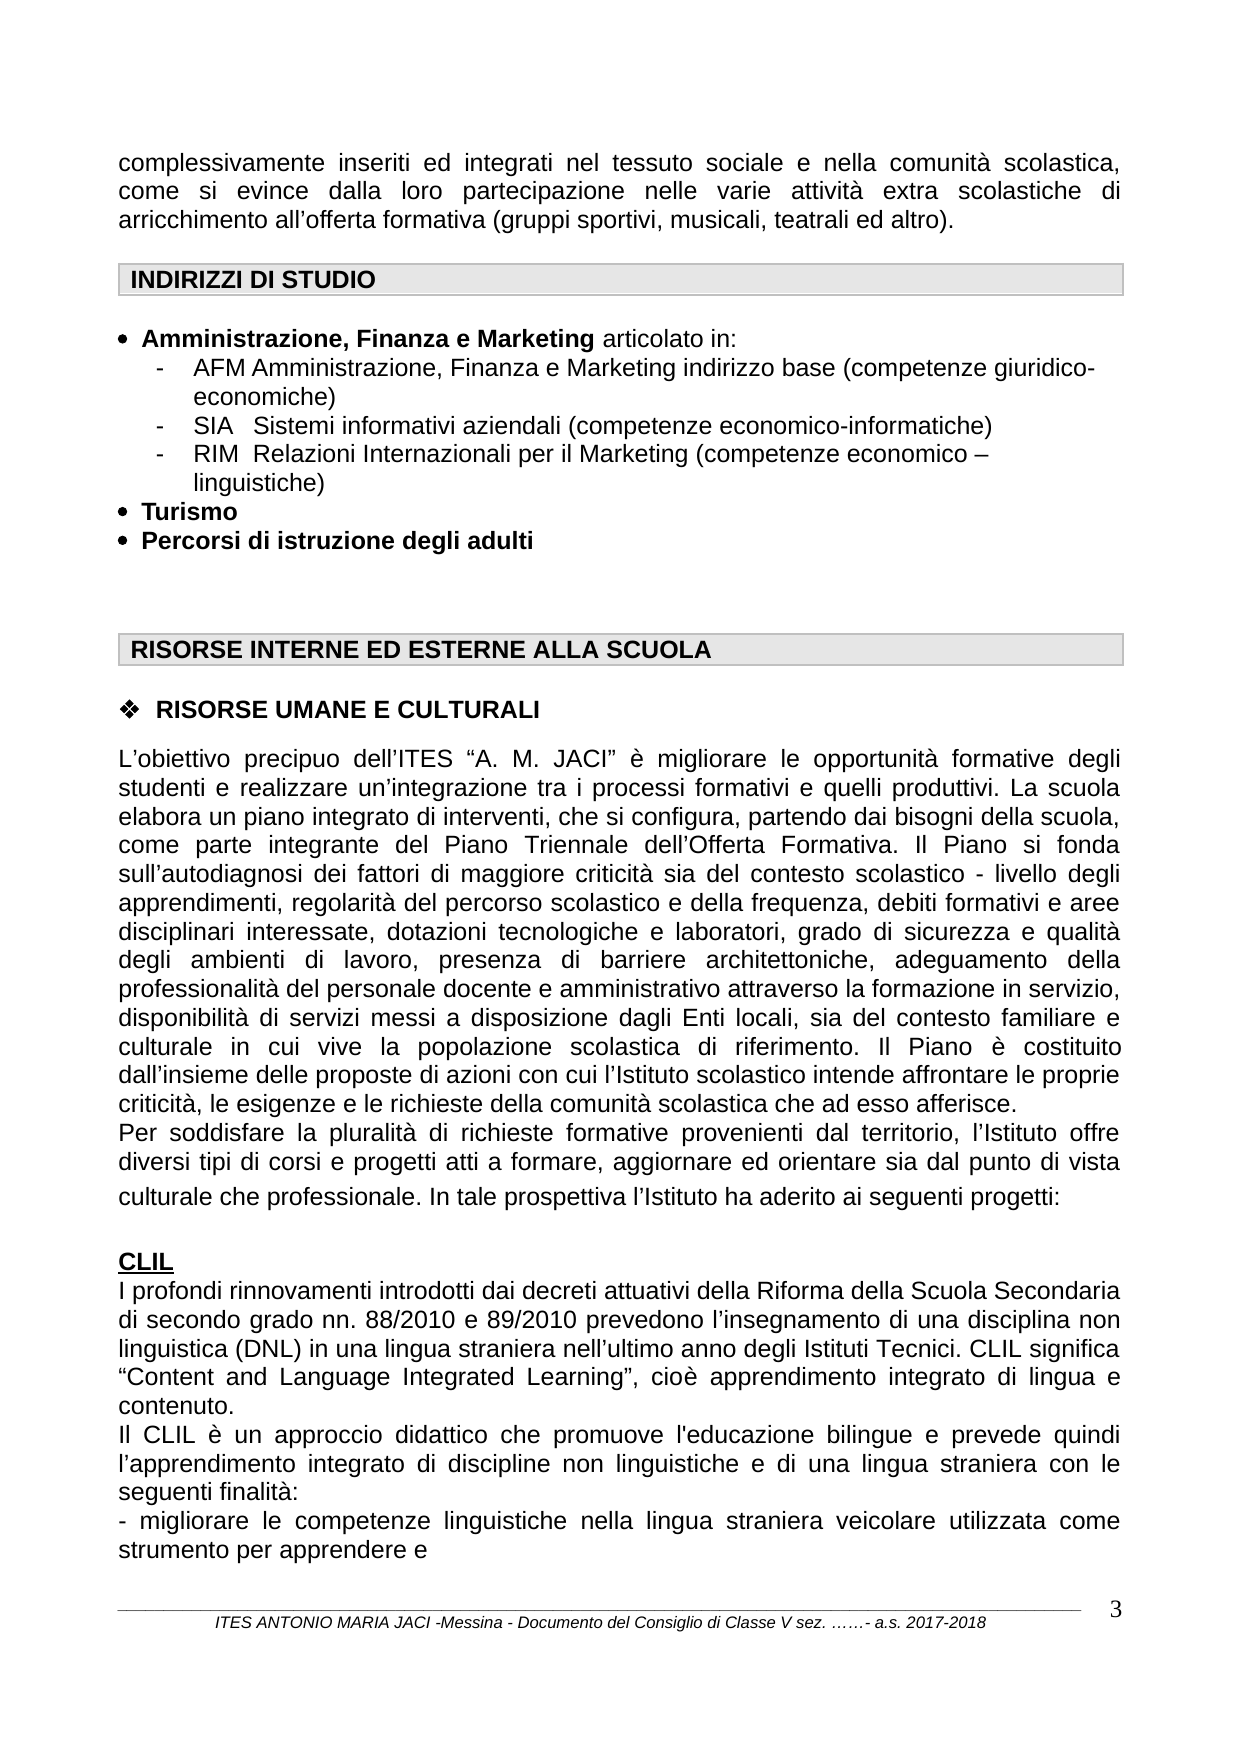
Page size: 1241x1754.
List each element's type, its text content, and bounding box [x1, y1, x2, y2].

table_header INDIRIZZI DI STUDIO [120, 265, 1122, 293]
list Percorsi di istruzione degli adulti [118, 526, 1122, 554]
text CLIL [118, 1247, 1122, 1276]
list RIM Relazioni Internazionali per il Marketing (competenze economico – linguistiche) [156, 439, 1122, 497]
list SIA Sistemi informativi aziendali (competenze economico-informatiche) [156, 411, 1122, 439]
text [118, 148, 1122, 234]
table_header RISORSE INTERNE ED ESTERNE ALLA SCUOLA [120, 635, 1122, 664]
text - migliorare le competenze linguistiche nella lingua straniera veicolare utilizzata come strumento per apprendere e [118, 1506, 1122, 1564]
text L’obiettivo precipuo dell’ITES “A. M. JACI” è migliorare le opportunità formative degli studenti e realizzare un’integrazione tra i processi formativi e quelli produttivi. La scuola elabora un piano integrato di interventi, che si configura, partendo dai bisogni della scuola, come parte integrante del Piano Triennale dell’Offerta Formativa. Il Piano si fonda sull’autodiagnosi dei fattori di maggiore criticità sia del contesto scolastico - livello degli apprendimenti, regolarità del percorso scolastico e della frequenza, debiti formativi e aree disciplinari interessate, dotazioni tecnologiche e laboratori, grado di sicurezza e qualità degli ambienti di lavoro, presenza di barriere architettoniche, adeguamento della professionalità del personale docente e amministrativo attraverso la formazione in servizio, disponibilità di servizi messi a disposizione dagli Enti locali, sia del contesto familiare e culturale in cui vive la popolazione scolastica di riferimento. Il Piano è costituito dall’insieme delle proposte di azioni con cui l’Istituto scolastico intende affrontare le proprie criticità, le esigenze e le richieste della comunità scolastica che ad esso afferisce. [118, 744, 1122, 1118]
list RISORSE UMANE E CULTURALI [118, 694, 1170, 723]
text Il CLIL è un approccio didattico che promuove l'educazione bilingue e prevede quindi l’apprendimento integrato di discipline non linguistiche e di una lingua straniera con le seguenti finalità: [118, 1420, 1122, 1506]
list AFM Amministrazione, Finanza e Marketing indirizzo base (competenze giuridico-economiche) [156, 353, 1122, 411]
text I profondi rinnovamenti introdotti dai decreti attuativi della Riforma della Scuola Secondaria di secondo grado nn. 88/2010 e 89/2010 prevedono l’insegnamento di una disciplina non linguistica (DNL) in una lingua straniera nell’ultimo anno degli Istituti Tecnici. CLIL significa “Content and Language Integrated Learning”, cioè apprendimento integrato di lingua e contenuto. [118, 1276, 1122, 1420]
list Amministrazione, Finanza e Marketing articolato in: [118, 324, 1122, 353]
text Per soddisfare la pluralità di richieste formative provenienti dal territorio, l’Istituto offre diversi tipi di corsi e progetti atti a formare, aggiornare ed orientare sia dal punto di vista culturale che professionale. In tale prospettiva l’Istituto ha aderito ai seguenti progetti: [118, 1118, 1122, 1211]
list Turismo [118, 497, 1122, 526]
